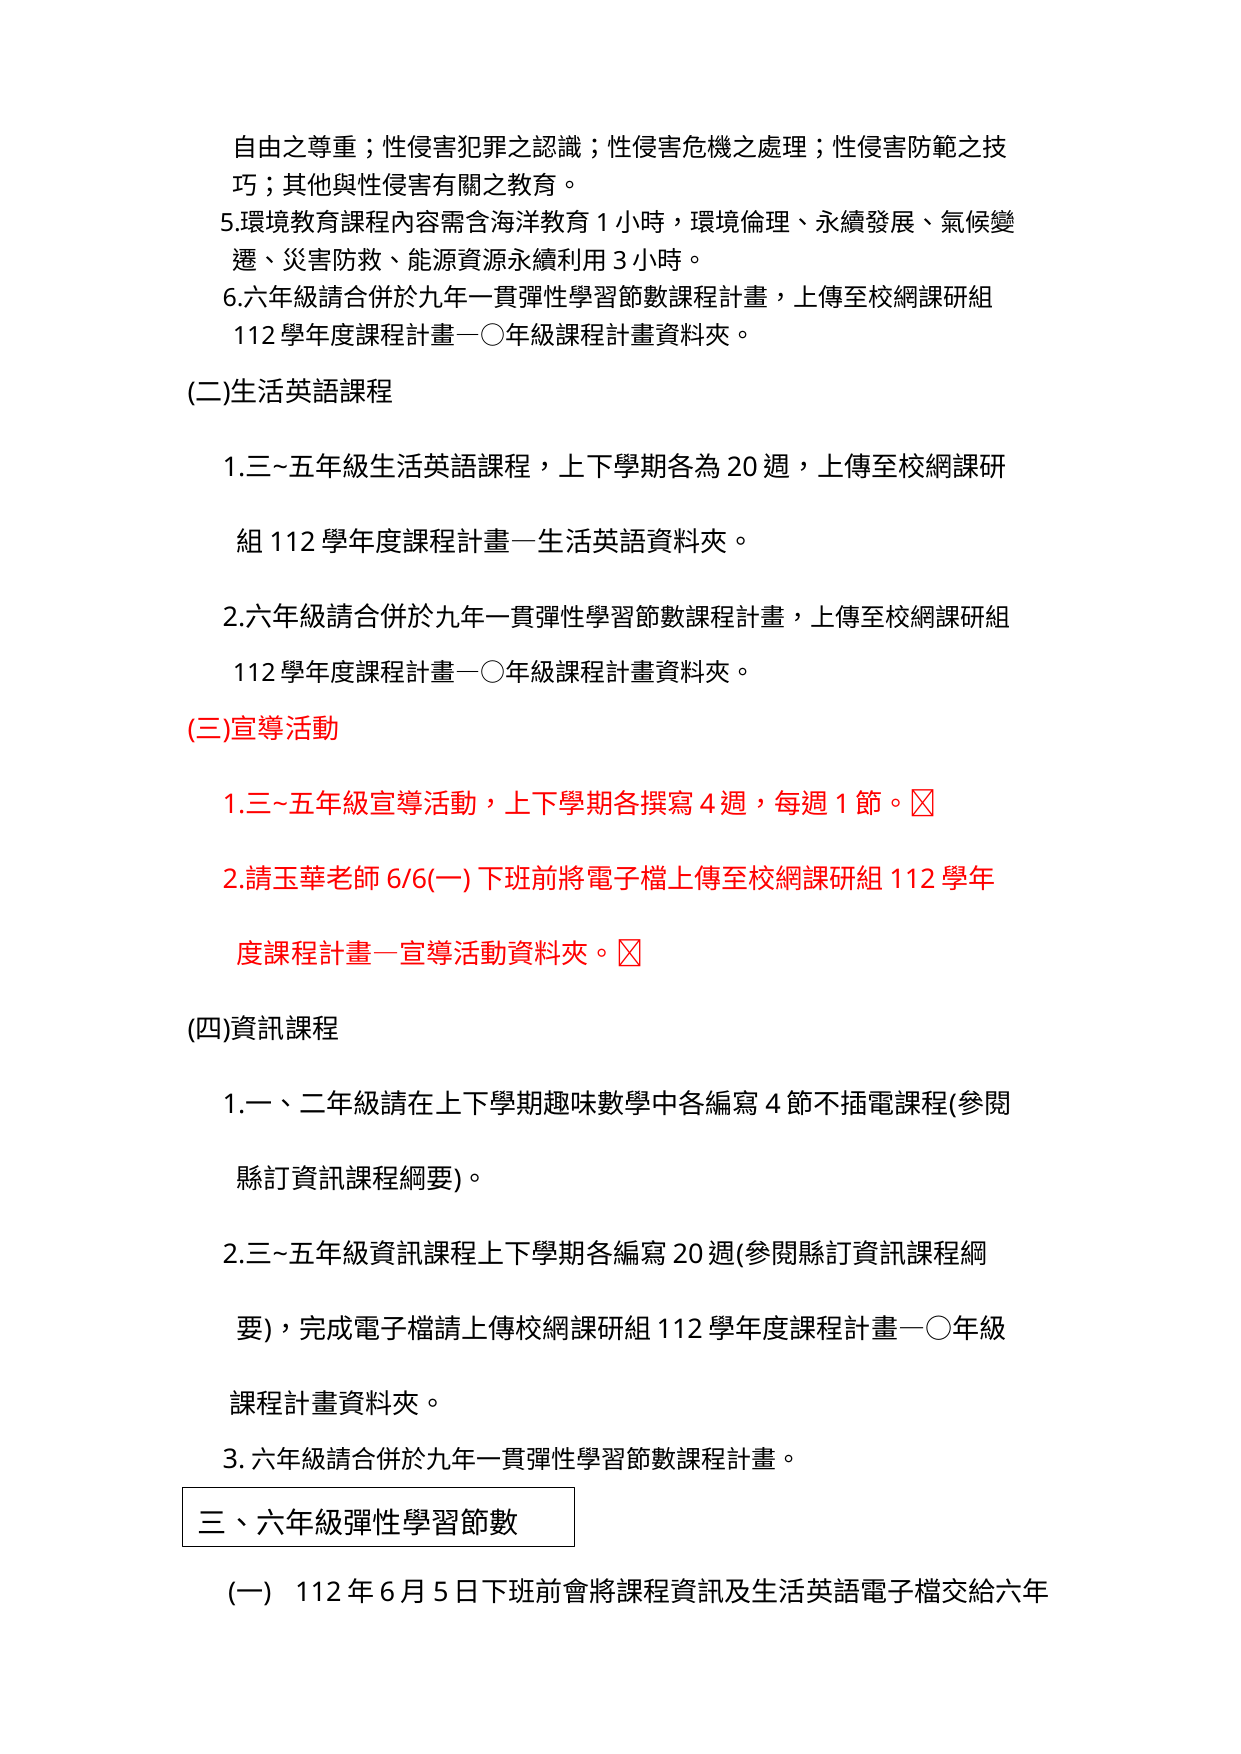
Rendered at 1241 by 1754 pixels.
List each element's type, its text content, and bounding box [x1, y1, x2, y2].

text 度課程計畫—宣導活動資料夾。 [187, 914, 1053, 989]
text 3. 六年級請合併於九年一貫彈性學習節數課程計畫。 [187, 1439, 1053, 1477]
text 遷、災害防救、能源資源永續利用3小時。 [187, 239, 1053, 277]
text 1.一、二年級請在上下學期趣味數學中各編寫4節不插電課程(參閱 [187, 1064, 1053, 1139]
text 6.六年級請合併於九年一貫彈性學習節數課程計畫，上傳至校網課研組 [187, 277, 1053, 314]
text 要)，完成電子檔請上傳校網課研組112學年度課程計畫—○年級 [187, 1289, 1053, 1364]
text (三)宣導活動 [187, 689, 1053, 764]
text 1.三~五年級宣導活動，上下學期各撰寫4週，每週1節。 [187, 764, 1053, 839]
text 課程計畫資料夾。 [187, 1364, 1053, 1439]
text 112學年度課程計畫—○年級課程計畫資料夾。 [187, 314, 1053, 352]
text (二)生活英語課程 [187, 352, 1053, 427]
list 112年6月5日下班前會將課程資訊及生活英語電子檔交給六年 [228, 1552, 1053, 1627]
text (四)資訊課程 [187, 989, 1053, 1064]
text 2.三~五年級資訊課程上下學期各編寫20週(參閱縣訂資訊課程綱 [187, 1214, 1053, 1289]
text 巧；其他與性侵害有關之教育。 [187, 164, 1053, 202]
text 5.環境教育課程內容需含海洋教育1小時，環境倫理、永續發展、氣候變 [187, 202, 1053, 239]
text 2.六年級請合併於九年一貫彈性學習節數課程計畫，上傳至校網課研組 [187, 577, 1053, 652]
text 1.三~五年級生活英語課程，上下學期各為20週，上傳至校網課研 [187, 427, 1053, 502]
text 2.請玉華老師6/6(一) 下班前將電子檔上傳至校網課研組112學年 [187, 839, 1053, 914]
text 自由之尊重；性侵害犯罪之認識；性侵害危機之處理；性侵害防範之技 [187, 127, 1053, 164]
text 組112學年度課程計畫—生活英語資料夾。 [187, 502, 1053, 577]
text 縣訂資訊課程綱要)。 [187, 1139, 1053, 1214]
text 112學年度課程計畫—○年級課程計畫資料夾。 [187, 652, 1053, 689]
